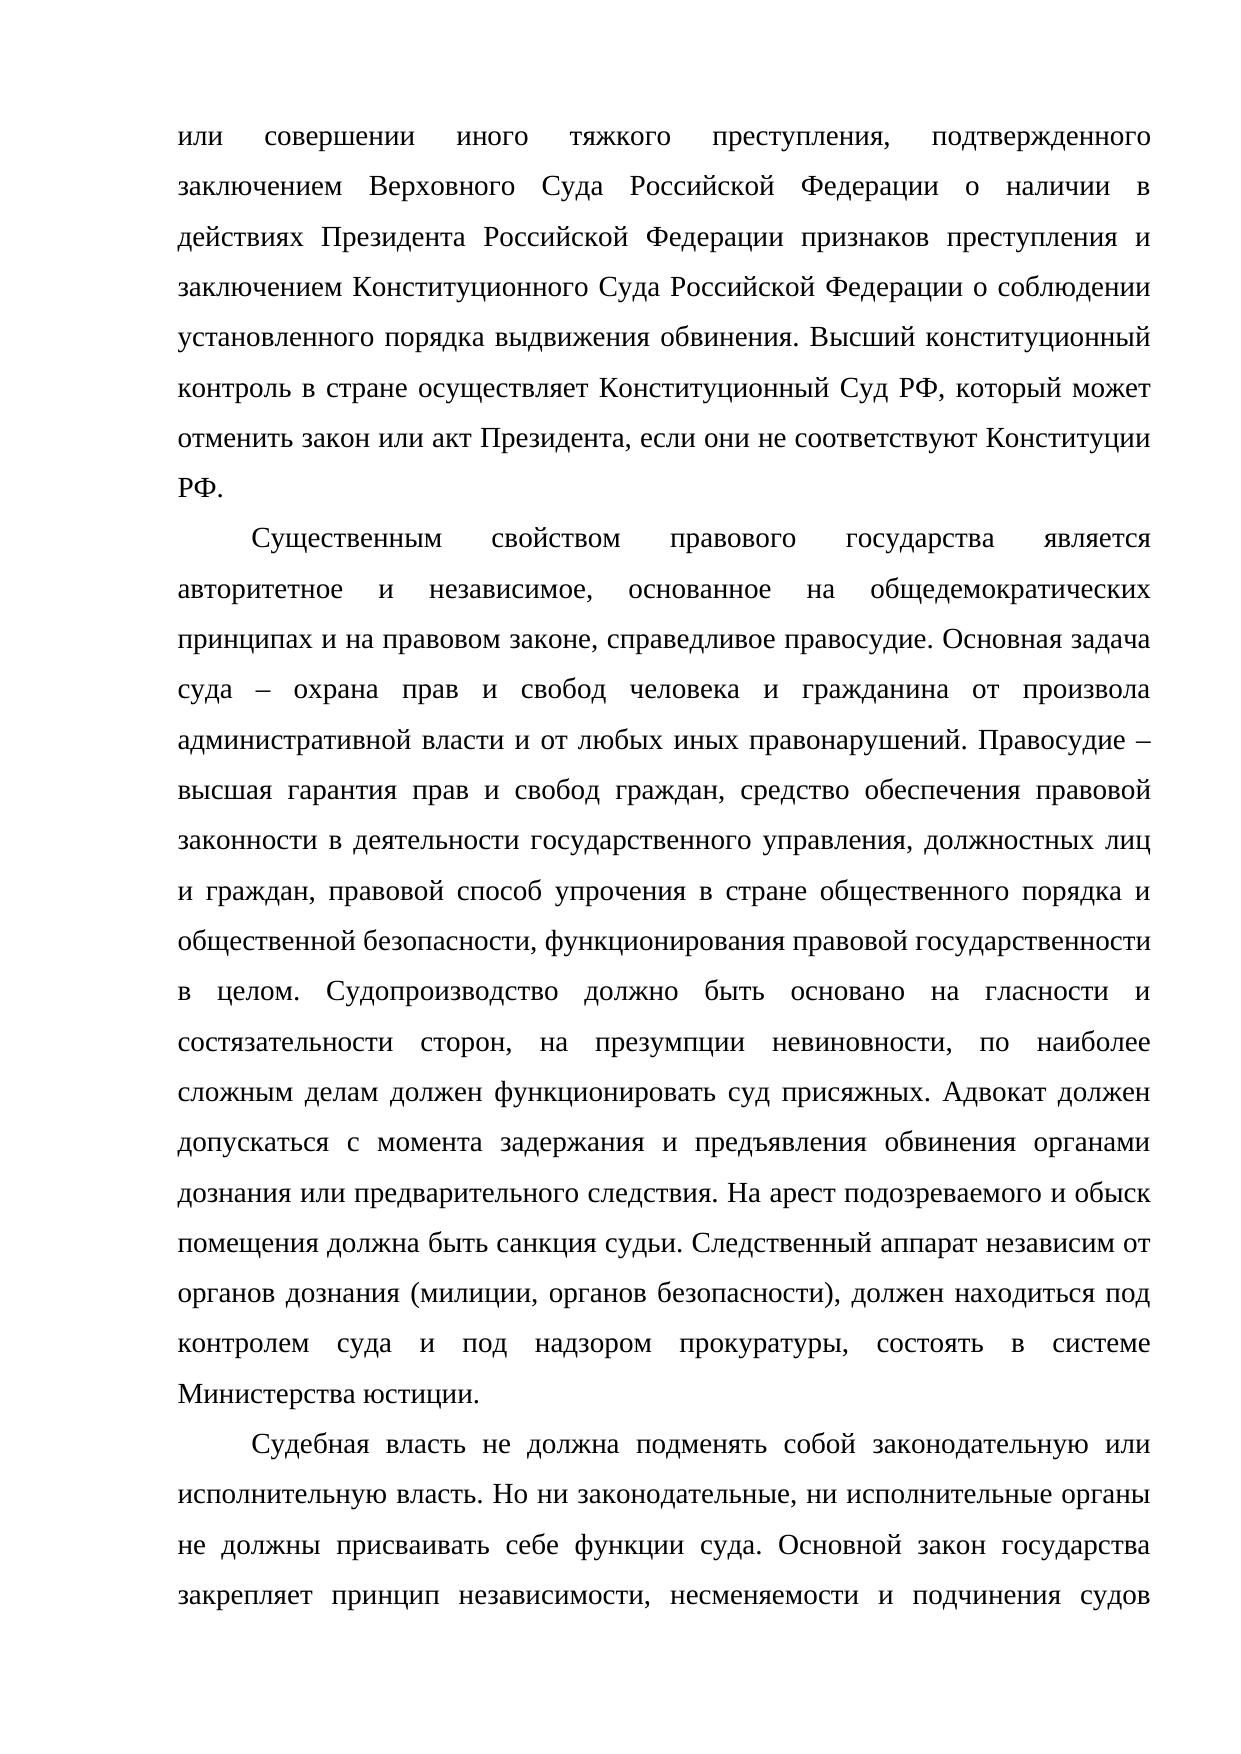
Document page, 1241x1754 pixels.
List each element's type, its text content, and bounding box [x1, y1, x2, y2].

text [177, 118, 1152, 504]
text Существенным свойством правового государства является авторитетное и независимое, основанное на общедемократических принципах и на правовом законе, справедливое правосудие. Основная задача суда – охрана прав и свобод человека и гражданина от произвола административной власти и от любых иных правонарушений. Правосудие – высшая гарантия прав и свобод граждан, средство обеспечения правовой законности в деятельности государственного управления, должностных лиц и граждан, правовой способ упрочения в стране общественного порядка и общественной безопасности, функционирования правовой государственности в целом. Судопроизводство должно быть основано на гласности и состязательности сторон, на презумпции невиновности, по наиболее сложным делам должен функционировать суд присяжных. Адвокат должен допускаться с момента задержания и предъявления обвинения органами дознания или предварительного следствия. На арест подозреваемого и обыск помещения должна быть санкция судьи. Следственный аппарат независим от органов дознания (милиции, органов безопасности), должен находиться под контролем суда и под надзором прокуратуры, состоять в системе Министерства юстиции. [177, 521, 1152, 1409]
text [177, 1426, 1152, 1611]
